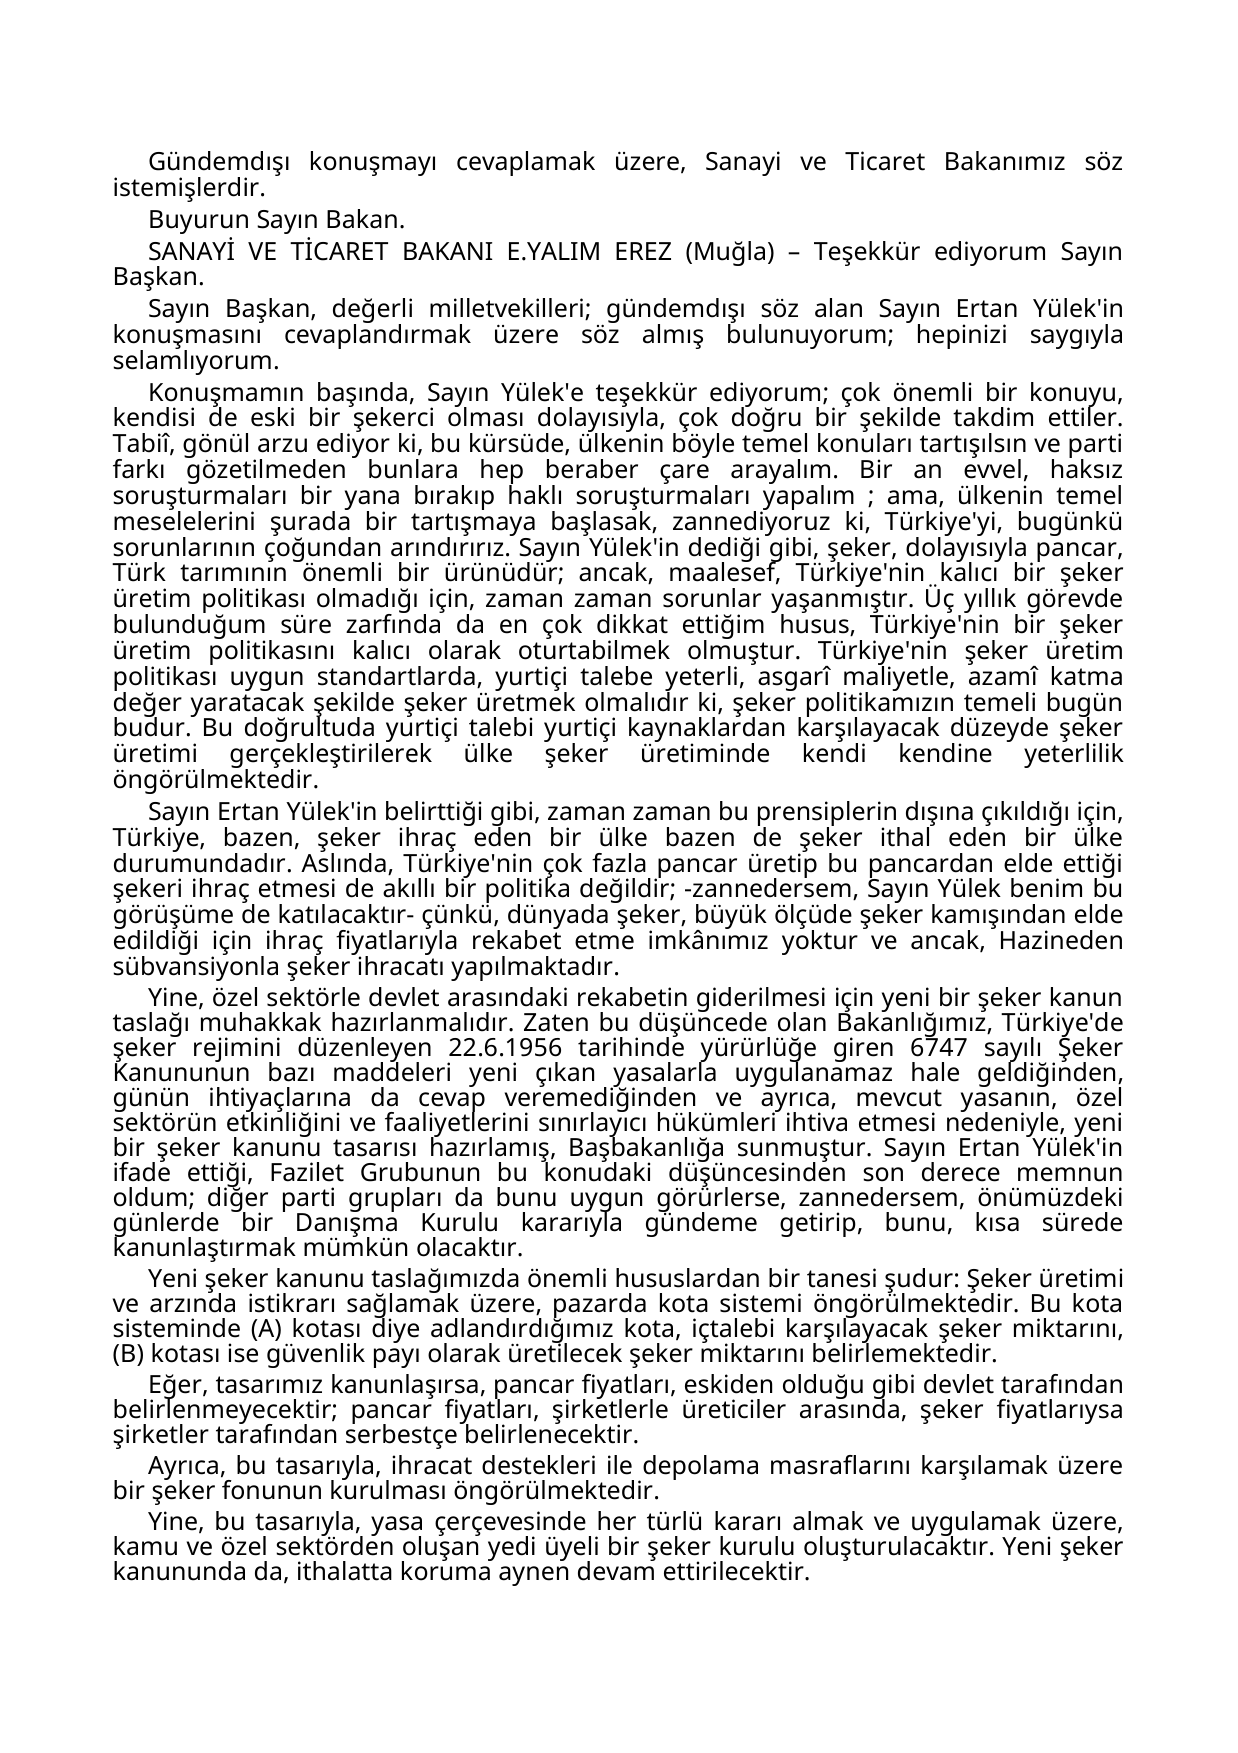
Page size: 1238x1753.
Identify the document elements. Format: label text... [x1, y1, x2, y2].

text Yine, bu tasarıyla, yasa çerçevesinde her türlü kararı almak ve uygulamak üzere, kamu ve özel sektörden oluşan yedi üyeli bir şeker kurulu oluşturulacaktır. Yeni şeker kanununda da, ithalatta koruma aynen devam ettirilecektir. [112, 1510, 1125, 1585]
text SANAYİ VE TİCARET BAKANI E.YALIM EREZ (Muğla) – Teşekkür ediyorum Sayın Başkan. [112, 239, 1125, 291]
text Ayrıca, bu tasarıyla, ihracat destekleri ile depolama masraflarını karşılamak üzere bir şeker fonunun kurulması öngörülmektedir. [112, 1454, 1125, 1504]
text Buyurun Sayın Bakan. [112, 208, 1125, 233]
text Yeni şeker kanunu taslağımızda önemli hususlardan bir tanesi şudur: Şeker üretimi ve arzında istikrarı sağlamak üzere, pazarda kota sistemi öngörülmektedir. Bu kota sisteminde (A) kotası diye adlandırdığımız kota, içtalebi karşılayacak şeker miktarını, (B) kotası ise güvenlik payı olarak üretilecek şeker miktarını belirlemektedir. [112, 1267, 1125, 1367]
text Konuşmamın başında, Sayın Yülek'e teşekkür ediyorum; çok önemli bir konuyu, kendisi de eski bir şekerci olması dolayısıyla, çok doğru bir şekilde takdim ettiler. Tabiî, gönül arzu ediyor ki, bu kürsüde, ülkenin böyle temel konuları tartışılsın ve parti farkı gözetilmeden bunlara hep beraber çare arayalım. Bir an evvel, haksız soruşturmaları bir yana bırakıp haklı soruşturmaları yapalım ; ama, ülkenin temel meselelerini şurada bir tartışmaya başlasak, zannediyoruz ki, Türkiye'yi, bugünkü sorunlarının çoğundan arındırırız. Sayın Yülek'in dediği gibi, şeker, dolayısıyla pancar, Türk tarımının önemli bir ürünüdür; ancak, maalesef, Türkiye'nin kalıcı bir şeker üretim politikası olmadığı için, zaman zaman sorunlar yaşanmıştır. Üç yıllık görevde bulunduğum süre zarfında da en çok dikkat ettiğim husus, Türkiye'nin bir şeker üretim politikasını kalıcı olarak oturtabilmek olmuştur. Türkiye'nin şeker üretim politikası uygun standartlarda, yurtiçi talebe yeterli, asgarî maliyetle, azamî katma değer yaratacak şekilde şeker üretmek olmalıdır ki, şeker politikamızın temeli bugün budur. Bu doğrultuda yurtiçi talebi yurtiçi kaynaklardan karşılayacak düzeyde şeker üretimi gerçekleştirilerek ülke şeker üretiminde kendi kendine yeterlilik öngörülmektedir. [112, 380, 1125, 794]
text Yine, özel sektörle devlet arasındaki rekabetin giderilmesi için yeni bir şeker kanun taslağı muhakkak hazırlanmalıdır. Zaten bu düşüncede olan Bakanlığımız, Türkiye'de şeker rejimini düzenleyen 22.6.1956 tarihinde yürürlüğe giren 6747 sayılı Şeker Kanununun bazı maddeleri yeni çıkan yasalarla uygulanamaz hale geldiğinden, günün ihtiyaçlarına da cevap veremediğinden ve ayrıca, mevcut yasanın, özel sektörün etkinliğini ve faaliyetlerini sınırlayıcı hükümleri ihtiva etmesi nedeniyle, yeni bir şeker kanunu tasarısı hazırlamış, Başbakanlığa sunmuştur. Sayın Ertan Yülek'in ifade ettiği, Fazilet Grubunun bu konudaki düşüncesinden son derece memnun oldum; diğer parti grupları da bunu uygun görürlerse, zannedersem, önümüzdeki günlerde bir Danışma Kurulu kararıyla gündeme getirip, bunu, kısa sürede kanunlaştırmak mümkün olacaktır. [112, 986, 1125, 1261]
text Gündemdışı konuşmayı cevaplamak üzere, Sanayi ve Ticaret Bakanımız söz istemişlerdir. [112, 150, 1125, 202]
text Eğer, tasarımız kanunlaşırsa, pancar fiyatları, eskiden olduğu gibi devlet tarafından belirlenmeyecektir; pancar fiyatları, şirketlerle üreticiler arasında, şeker fiyatlarıysa şirketler tarafından serbestçe belirlenecektir. [112, 1373, 1125, 1448]
text Sayın Ertan Yülek'in belirttiği gibi, zaman zaman bu prensiplerin dışına çıkıldığı için, Türkiye, bazen, şeker ihraç eden bir ülke bazen de şeker ithal eden bir ülke durumundadır. Aslında, Türkiye'nin çok fazla pancar üretip bu pancardan elde ettiği şekeri ihraç etmesi de akıllı bir politika değildir; -zannedersem, Sayın Yülek benim bu görüşüme de katılacaktır- çünkü, dünyada şeker, büyük ölçüde şeker kamışından elde edildiği için ihraç fiyatlarıyla rekabet etme imkânımız yoktur ve ancak, Hazineden sübvansiyonla şeker ihracatı yapılmaktadır. [112, 800, 1125, 981]
text Sayın Başkan, değerli milletvekilleri; gündemdışı söz alan Sayın Ertan Yülek'in konuşmasını cevaplandırmak üzere söz almış bulunuyorum; hepinizi saygıyla selamlıyorum. [112, 297, 1125, 374]
